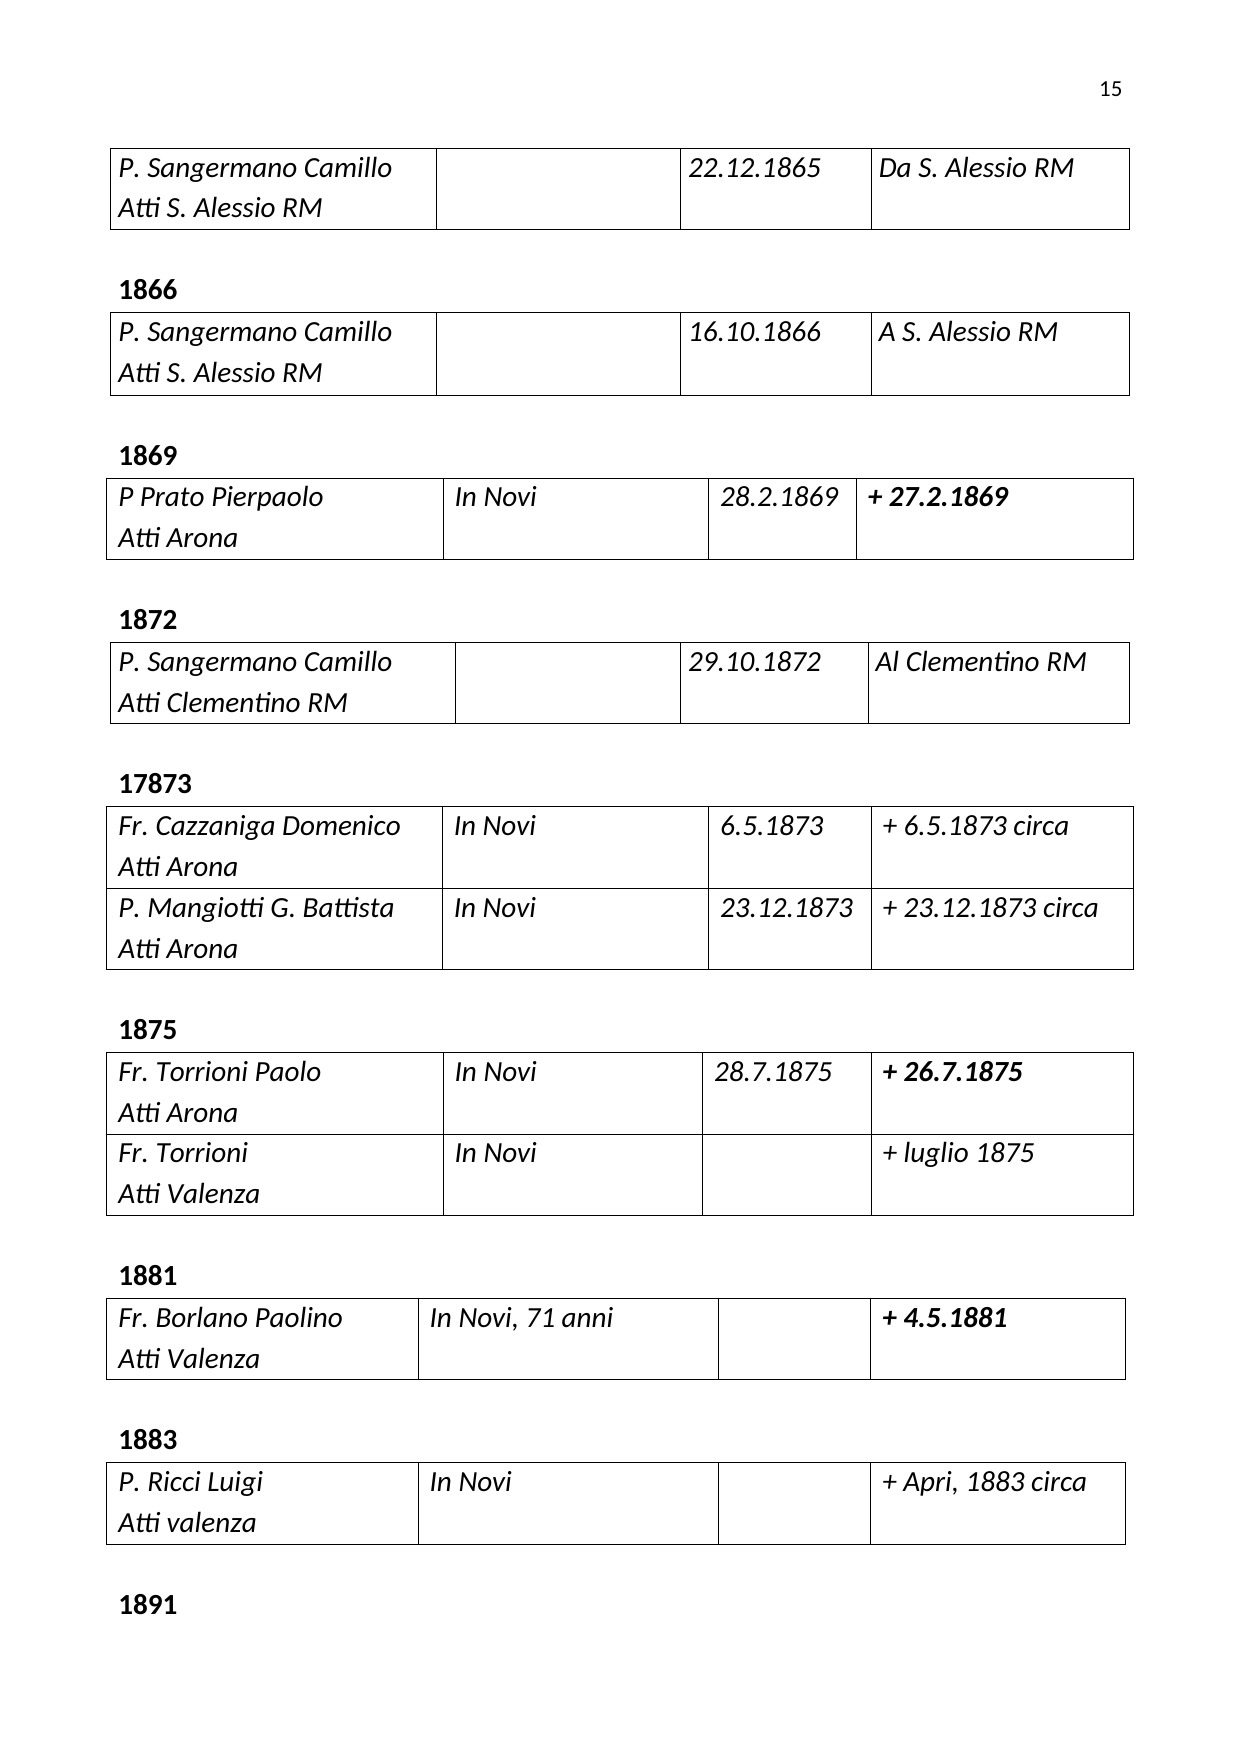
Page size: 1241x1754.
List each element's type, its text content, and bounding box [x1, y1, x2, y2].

table_cell [703, 1135, 871, 1215]
table_header 28.7.1875 [703, 1053, 871, 1133]
table_cell Fr. Torrioni Atti Valenza [107, 1135, 443, 1215]
table_cell 23.12.1873 [709, 889, 871, 969]
table_header [719, 1299, 870, 1379]
table_cell In Novi [444, 1135, 702, 1215]
table_header [719, 1463, 870, 1544]
table_cell P. Mangiotti G. Battista Atti Arona [107, 889, 442, 969]
table_header In Novi [419, 1463, 718, 1544]
table_header Fr. Borlano Paolino Atti Valenza [107, 1299, 418, 1379]
table_header + 4.5.1881 [871, 1299, 1125, 1379]
table_header + 27.2.1869 [857, 479, 1133, 559]
table_cell Da S. Alessio RM [872, 149, 1129, 229]
table_header In Novi [444, 479, 708, 559]
table_header In Novi [444, 1053, 702, 1133]
text 1872 [118, 601, 1122, 637]
text 17873 [118, 765, 1122, 801]
table_header In Novi [443, 807, 708, 888]
table_header 16.10.1866 [681, 313, 871, 394]
table_header + Apri, 1883 circa [871, 1463, 1125, 1544]
table_cell + luglio 1875 [872, 1135, 1133, 1215]
table_cell In Novi [443, 889, 708, 969]
table_cell P. Sangermano Camillo Atti S. Alessio RM [111, 149, 436, 229]
table_header A S. Alessio RM [872, 313, 1129, 394]
table_header + 6.5.1873 circa [872, 807, 1133, 888]
text 1881 [118, 1257, 1122, 1293]
table_header [456, 643, 680, 723]
table_header P Prato Pierpaolo Atti Arona [107, 479, 443, 559]
table_cell 22.12.1865 [681, 149, 871, 229]
table_header + 26.7.1875 [872, 1053, 1133, 1133]
text 1875 [118, 1011, 1122, 1047]
text 1883 [118, 1421, 1122, 1457]
table_header In Novi, 71 anni [419, 1299, 718, 1379]
table_header 28.2.1869 [709, 479, 856, 559]
table_header 6.5.1873 [709, 807, 871, 888]
table_cell + 23.12.1873 circa [872, 889, 1133, 969]
table_header Al Clementino RM [869, 643, 1129, 723]
table_header [437, 313, 680, 394]
table_header P. Sangermano Camillo Atti Clementino RM [111, 643, 455, 723]
table_cell [437, 149, 680, 229]
table_header 29.10.1872 [681, 643, 868, 723]
table_header Fr. Cazzaniga Domenico Atti Arona [107, 807, 442, 888]
text 1869 [118, 437, 1122, 472]
text 1891 [118, 1586, 1122, 1621]
table_header P. Ricci Luigi Atti valenza [107, 1463, 418, 1544]
text 1866 [118, 271, 1122, 307]
table_header P. Sangermano Camillo Atti S. Alessio RM [111, 313, 436, 394]
table_header Fr. Torrioni Paolo Atti Arona [107, 1053, 443, 1133]
